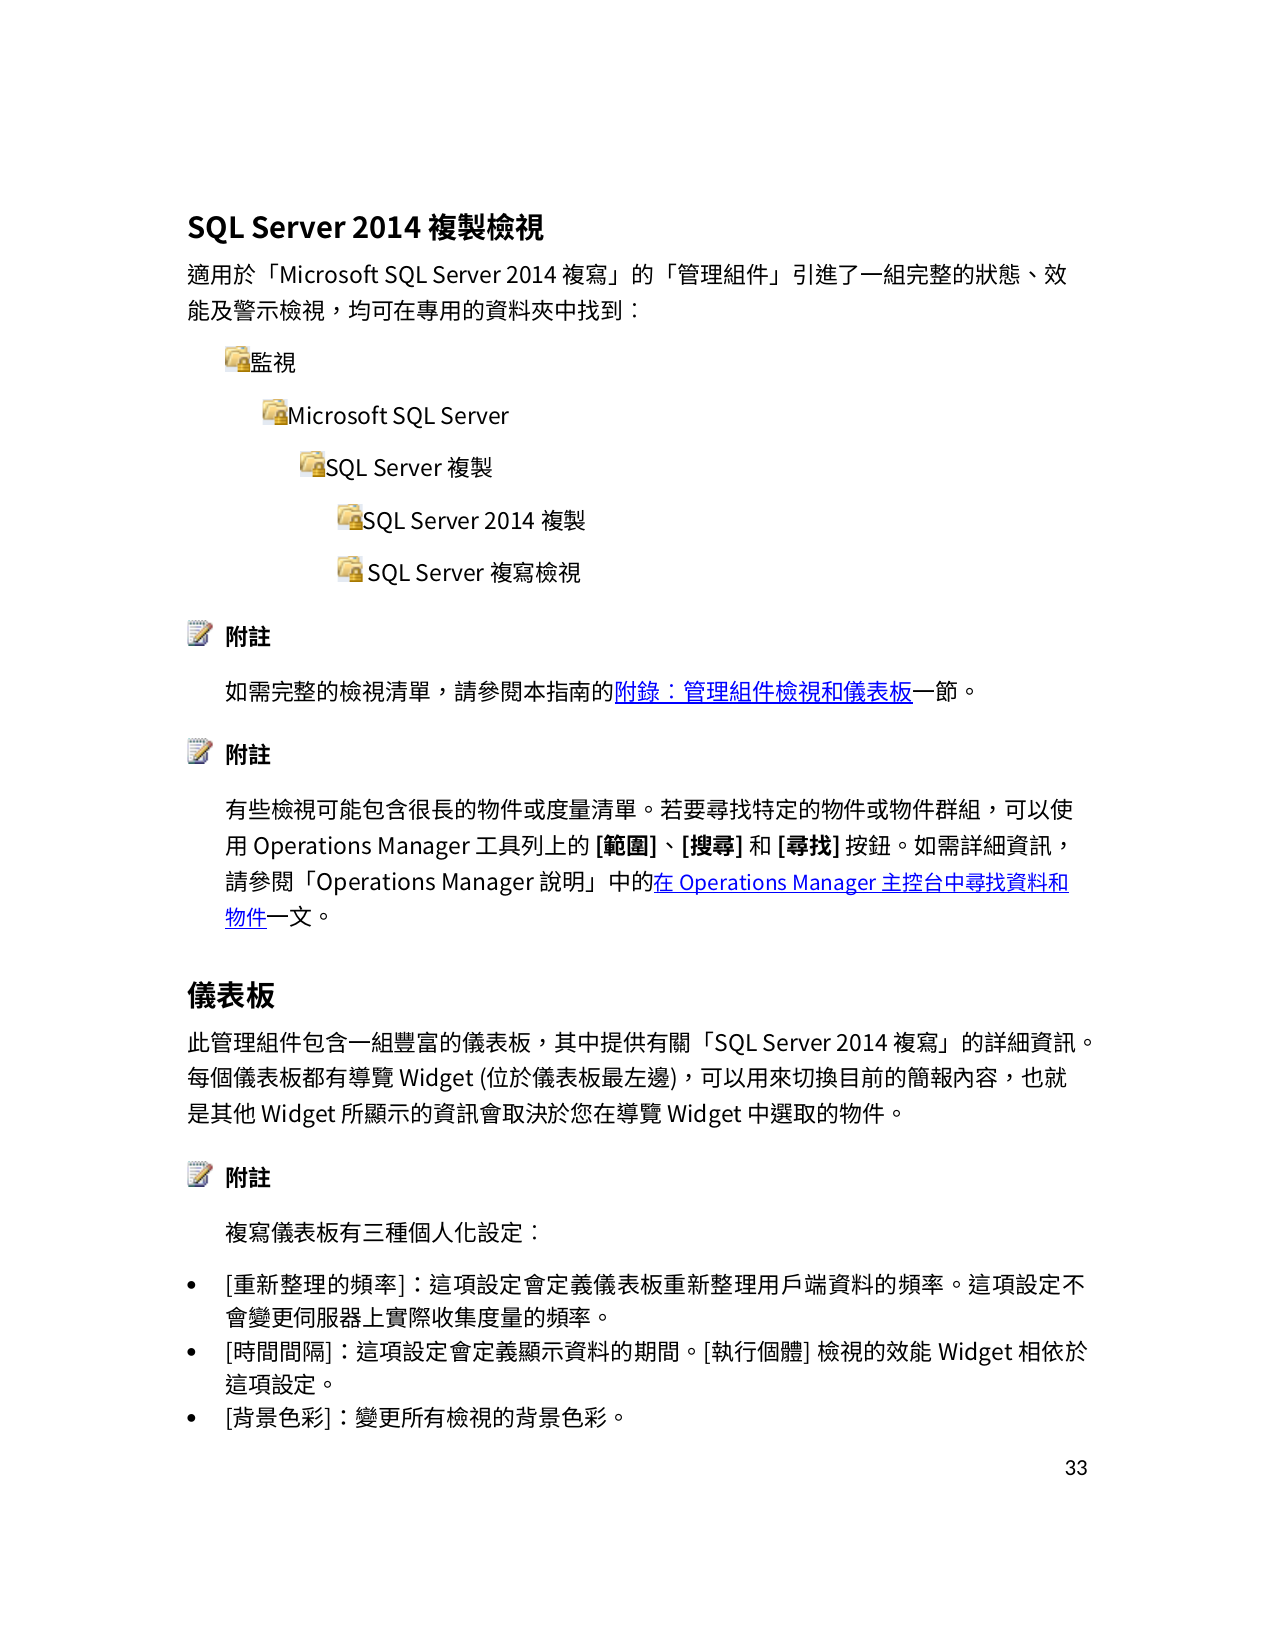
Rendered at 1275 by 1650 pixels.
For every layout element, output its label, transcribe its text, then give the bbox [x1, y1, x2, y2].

text 複寫儀表板有三種個人化設定︰ [225, 1149, 1050, 1248]
text SQL Server 複製 [262, 450, 1087, 483]
list [背景色彩]：變更所有檢視的背景色彩。 [187, 1400, 1087, 1433]
text 此管理組件包含一組豐富的儀表板，其中提供有關「SQL Server 2014 複寫」的詳細資訊。每個儀表板都有導覽 Widget (位於儀表板最左邊)，可以用來切換目前的簡報內容，也就是其他 Widget 所顯示的資訊會取決於您在導覽 Widget 中選取的物件。 [187, 1024, 1087, 1129]
text SQL Server 複寫檢視 [262, 555, 1087, 588]
picture [337, 556, 363, 582]
picture [300, 451, 325, 477]
picture [187, 1161, 226, 1187]
text 有些檢視可能包含很長的物件或度量清單。若要尋找特定的物件或物件群組，可以使用 Operations Manager 工具列上的 [範圍]、[搜尋] 和 [尋找] 按鈕。如需詳細資訊，請參閱「Operations Manager 說明」中的在 Operations Manager 主控台中尋找資料和物件一文。 [225, 726, 1087, 932]
list [時間間隔]：這項設定會定義顯示資料的期間。[執行個體] 檢視的效能 Widget 相依於這項設定。 [187, 1333, 1087, 1400]
picture [337, 504, 363, 530]
text Microsoft SQL Server [225, 398, 1087, 431]
subtitle SQL Server 2014 複製檢視 [187, 205, 1087, 247]
picture [225, 346, 251, 372]
picture [262, 399, 288, 425]
picture [187, 738, 226, 764]
text 如需完整的檢視清單，請參閱本指南的附錄︰管理組件檢視和儀表板一節。 [225, 608, 1050, 707]
text SQL Server 2014 複製 [262, 503, 1087, 536]
subtitle 儀表板 [187, 973, 1087, 1015]
text 監視 [187, 345, 1087, 378]
text 適用於「Microsoft SQL Server 2014 複寫」的「管理組件」引進了一組完整的狀態、效能及警示檢視，均可在專用的資料夾中找到︰ [187, 257, 1087, 326]
picture [187, 620, 226, 646]
list [重新整理的頻率]：這項設定會定義儀表板重新整理用戶端資料的頻率。這項設定不會變更伺服器上實際收集度量的頻率。 [187, 1267, 1087, 1333]
